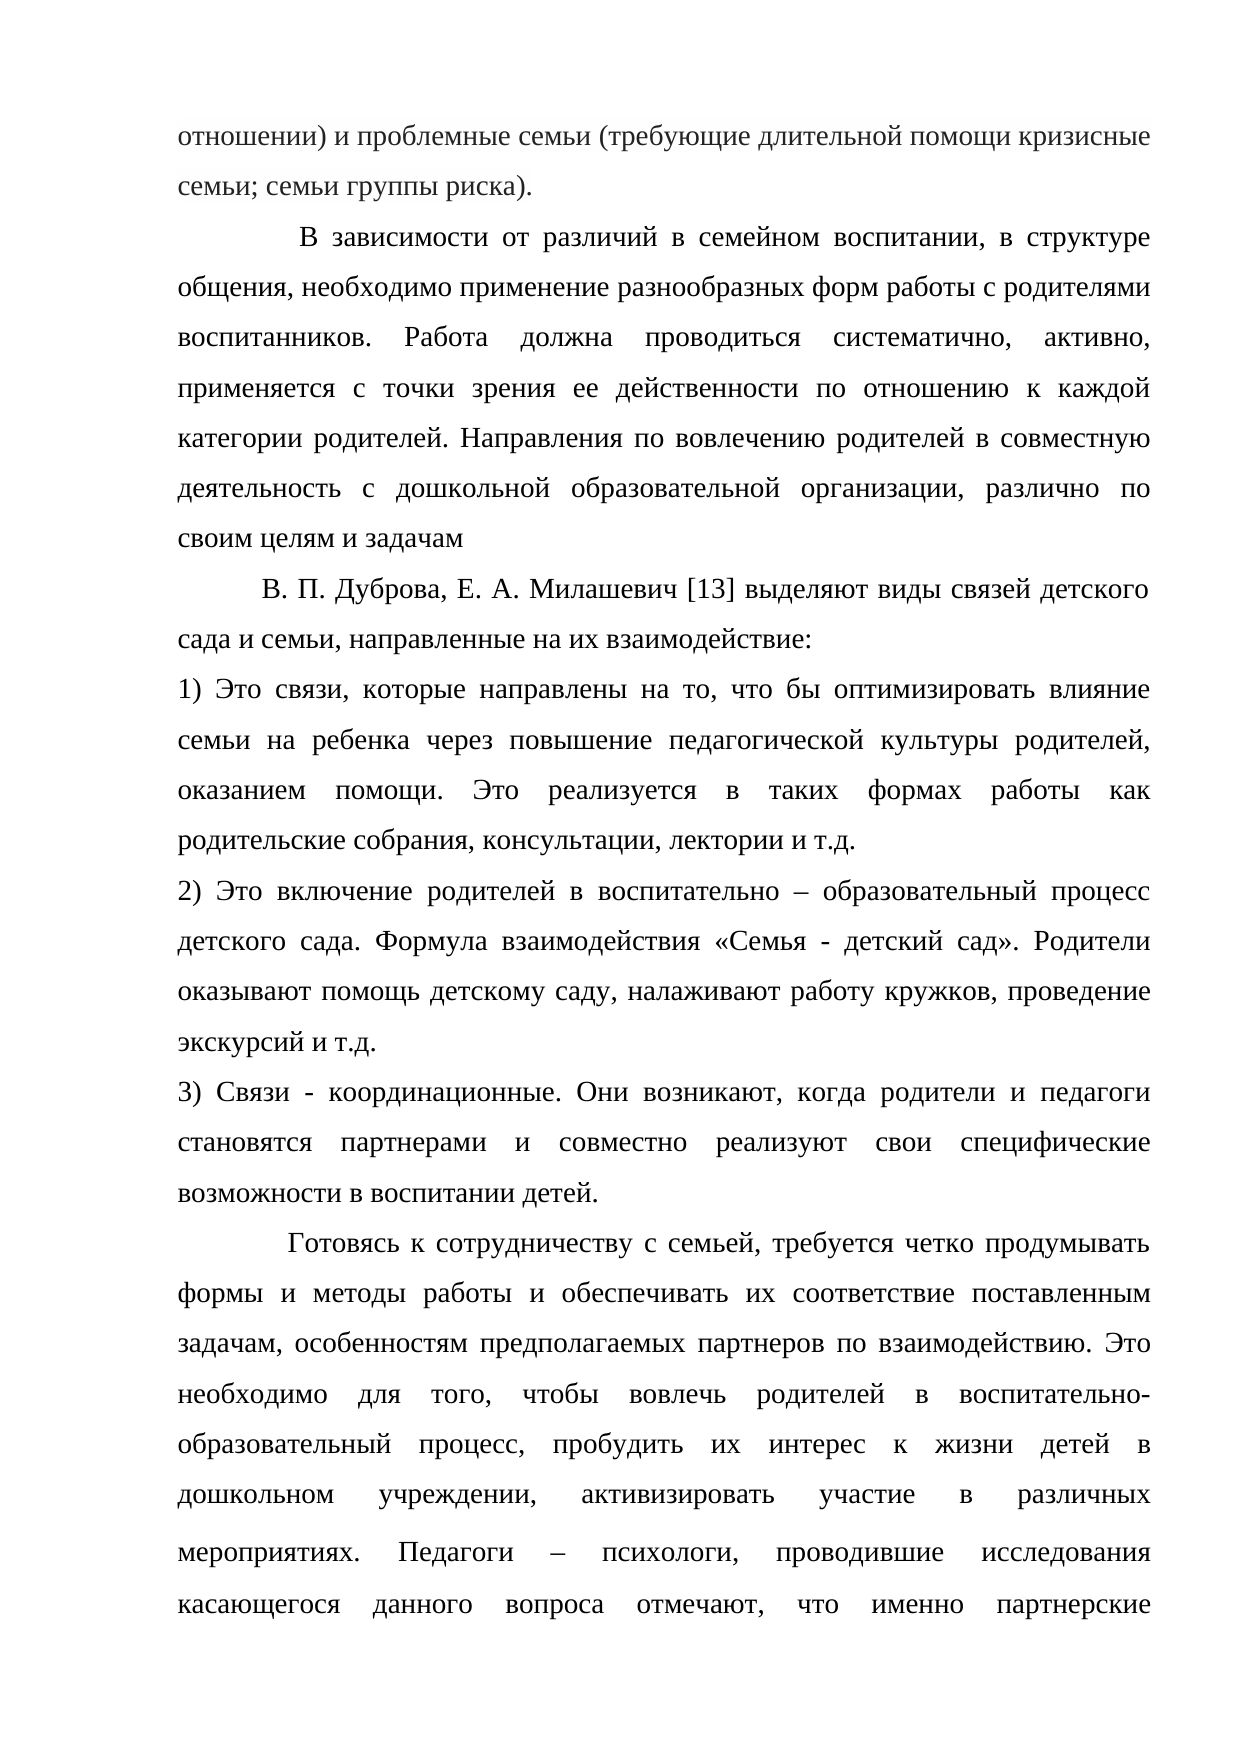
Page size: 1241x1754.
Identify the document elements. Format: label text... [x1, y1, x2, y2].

text 2) Это включение родителей в воспитательно – образовательный процесс детского сада. Формула взаимодействия «Семья - детский сад». Родители оказывают помощь детскому саду, налаживают работу кружков, проведение экскурсий и т.д. [177, 873, 1152, 1057]
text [177, 152, 1152, 202]
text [177, 1225, 1152, 1620]
text 3) Связи - координационные. Они возникают, когда родители и педагоги становятся партнерами и совместно реализуют свои специфические возможности в воспитании детей. [177, 1074, 1152, 1208]
text В. П. Дуброва, Е. А. Милашевич [13] выделяют виды связей детского сада и семьи, направленные на их взаимодействие: [177, 571, 1152, 655]
text 1) Это связи, которые направлены на то, что бы оптимизировать влияние семьи на ребенка через повышение педагогической культуры родителей, оказанием помощи. Это реализуется в таких формах работы как родительские собрания, консультации, лектории и т.д. [177, 672, 1152, 856]
text В зависимости от различий в семейном воспитании, в структуре общения, необходимо применение разнообразных форм работы с родителями воспитанников. Работа должна проводиться систематично, активно, применяется с точки зрения ее действенности по отношению к каждой категории родителей. Направления по вовлечению родителей в совместную деятельность с дошкольной образовательной организации, различно по своим целям и задачам [177, 219, 1152, 554]
